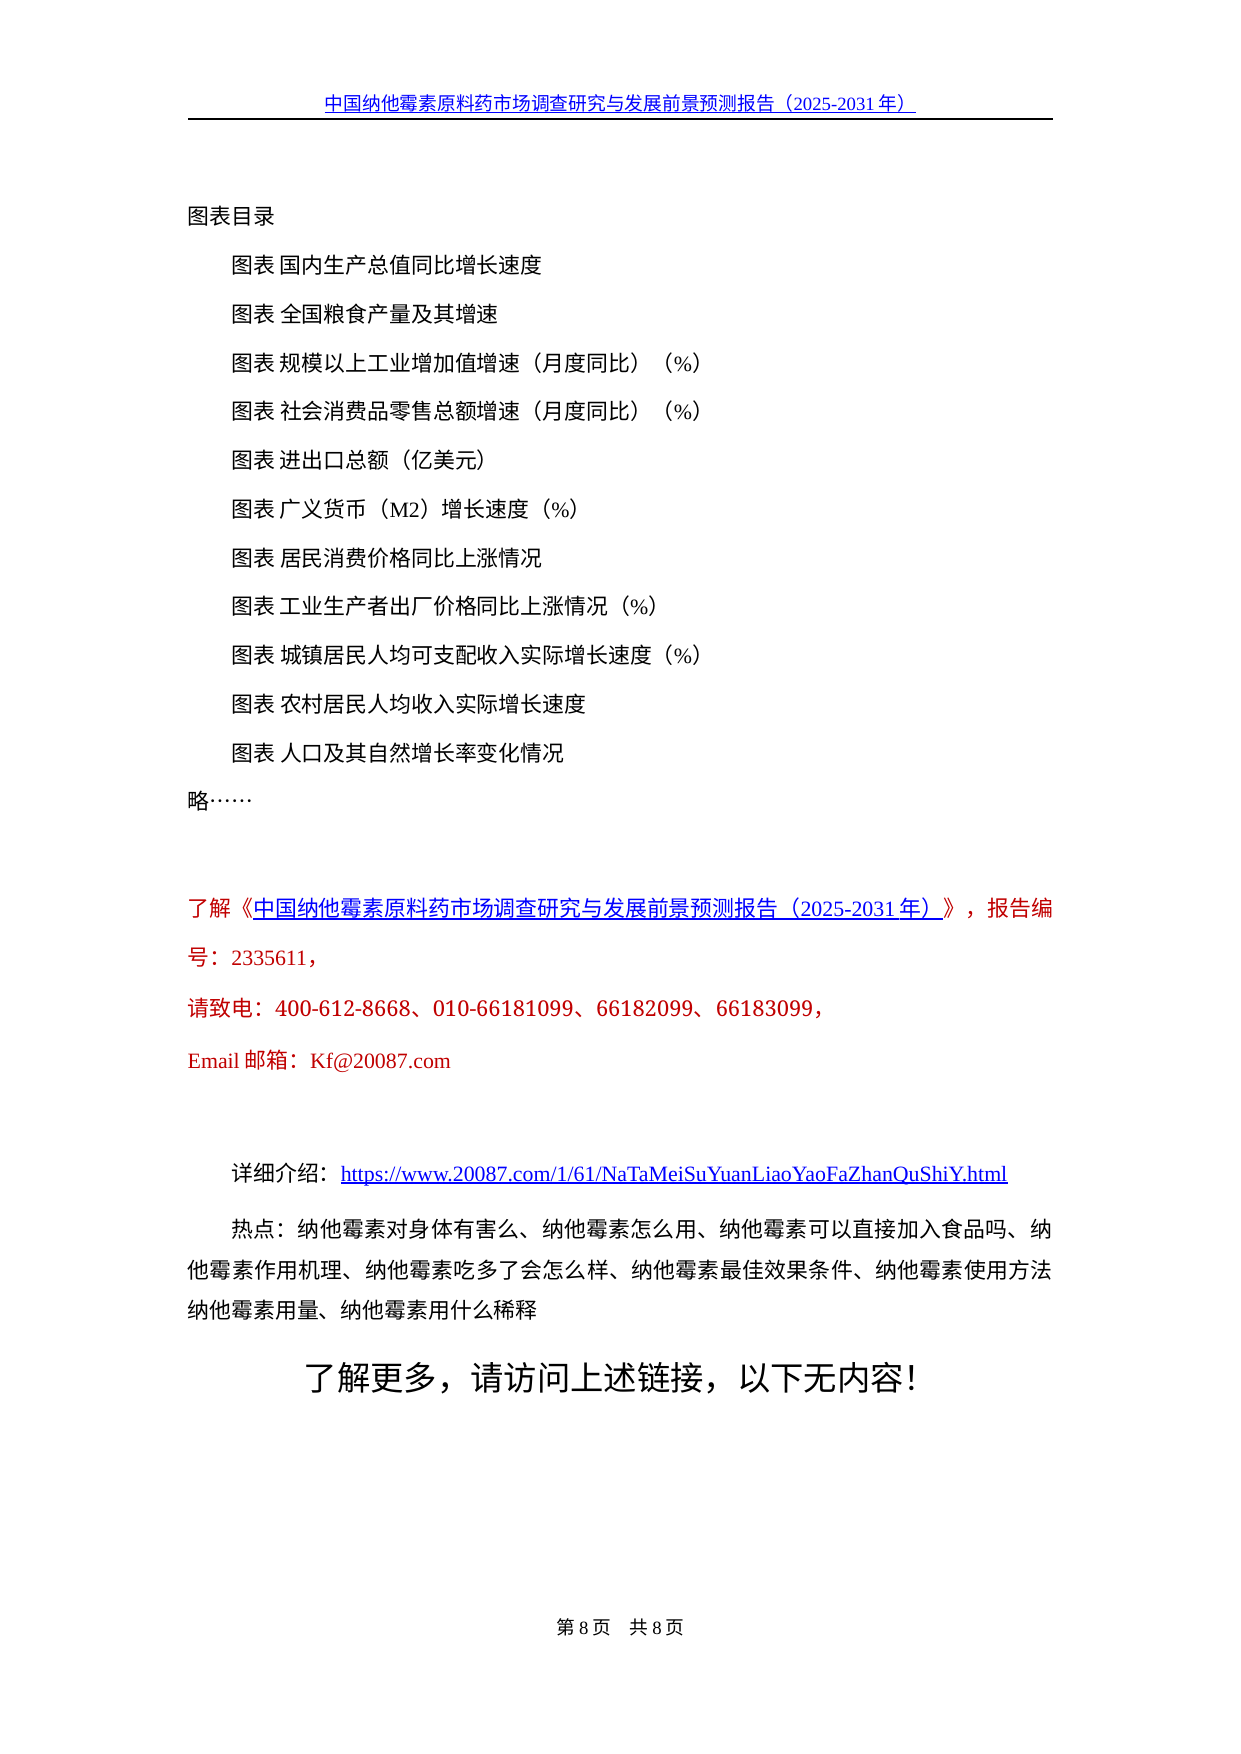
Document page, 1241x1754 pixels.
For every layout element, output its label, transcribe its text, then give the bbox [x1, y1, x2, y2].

text 详细介绍：https://www.20087.com/1/61/NaTaMeiSuYuanLiaoYaoFaZhanQuShiY.html [187, 1155, 1053, 1188]
text 请致电：400-612-8668、010-66181099、66182099、66183099， [187, 991, 1053, 1023]
text Email邮箱：Kf@20087.com [187, 1042, 1053, 1075]
text 热点：纳他霉素对身体有害么、纳他霉素怎么用、纳他霉素可以直接加入食品吗、纳他霉素作用机理、纳他霉素吃多了会怎么样、纳他霉素最佳效果条件、纳他霉素使用方法、纳他霉素用量、纳他霉素用什么稀释 [187, 1212, 1053, 1326]
title 了解更多，请访问上述链接，以下无内容！ [187, 1343, 1053, 1408]
text 了解《中国纳他霉素原料药市场调查研究与发展前景预测报告（2025-2031年）》，报告编号：2335611， [187, 890, 1053, 972]
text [187, 150, 1053, 816]
